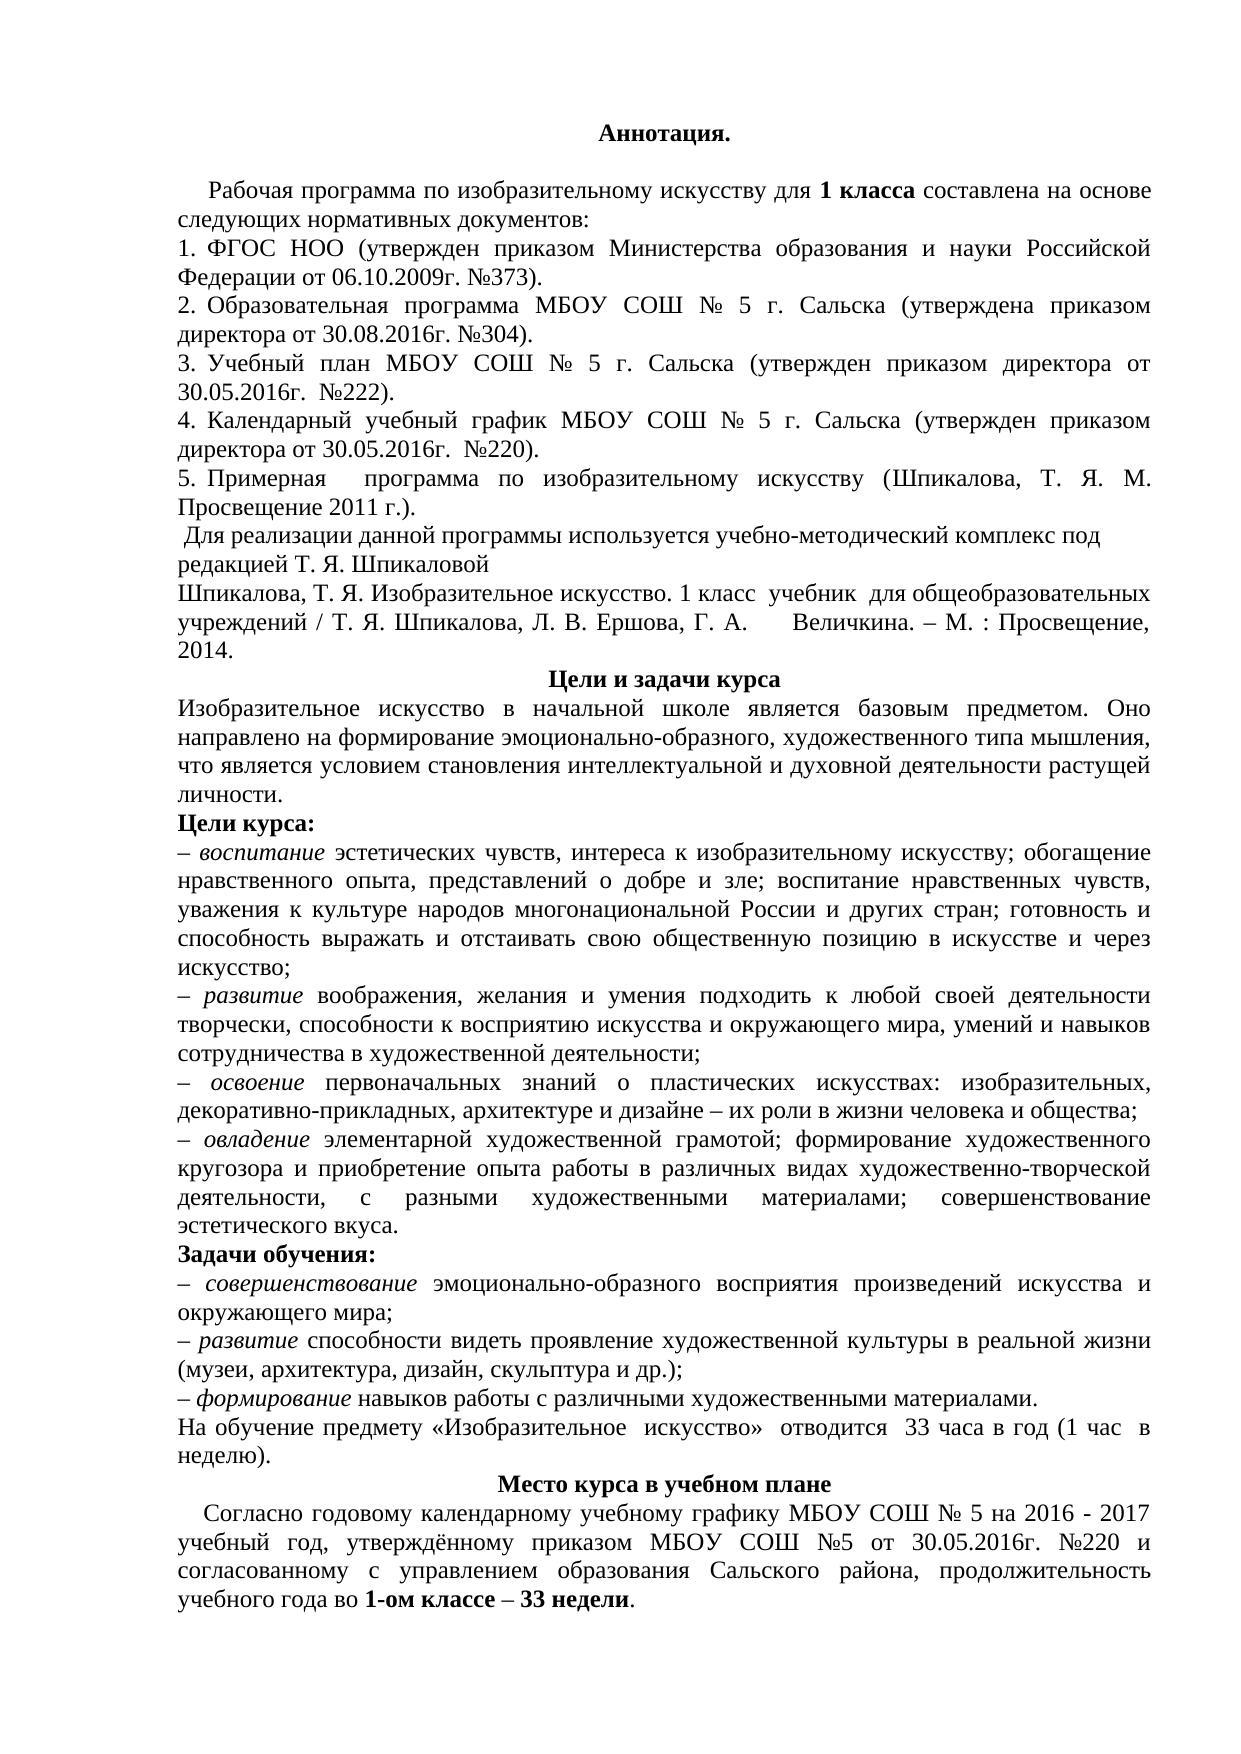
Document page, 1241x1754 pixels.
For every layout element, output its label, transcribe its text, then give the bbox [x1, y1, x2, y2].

text – развитие воображения, желания и умения подходить к любой своей деятельности творчески, способности к восприятию искусства и окружающего мира, умений и навыков сотрудничества в художественной деятельности; [177, 981, 1152, 1067]
text – воспитание эстетических чувств, интереса к изобразительному искусству; обогащение нравственного опыта, представлений о добре и зле; воспитание нравственных чувств, уважения к культуре народов многонациональной России и других стран; готовность и способность выражать и отстаивать свою общественную позицию в искусстве и через искусство; [177, 837, 1152, 981]
text – развитие способности видеть проявление художественной культуры в реальной жизни (музеи, архитектура, дизайн, скульптура и др.); [177, 1326, 1152, 1383]
text – овладение элементарной художественной грамотой; формирование художественного кругозора и приобретение опыта работы в различных видах художественно-творческой деятельности, с разными художественными материалами; совершенствование эстетического вкуса. [177, 1124, 1152, 1239]
text Задачи обучения: [177, 1239, 1152, 1268]
text Согласно годовому календарному учебному графику МБОУ СОШ № 5 на 2016 - 2017 учебный год, утверждённому приказом МБОУ СОШ №5 от 30.05.2016г. №220 и согласованному с управлением образования Сальского района, продолжительность учебного года во 1-ом классе – 33 недели. [177, 1498, 1152, 1613]
text Рабочая программа по изобразительному искусству для 1 класса составлена на основе следующих нормативных документов: [177, 176, 1152, 233]
text Изобразительное искусство в начальной школе является базовым предметом. Оно направлено на формирование эмоционально-образного, художественного типа мышления, что является условием становления интеллектуальной и духовной деятельности растущей личности. [177, 693, 1152, 808]
text – совершенствование эмоционально-образного восприятия произведений искусства и окружающего мира; [177, 1268, 1152, 1326]
text Цели и задачи курса [177, 664, 1152, 693]
list ФГОС НОО (утвержден приказом Министерства образования и науки Российской Федерации от 06.10.2009г. №373). [177, 233, 1152, 291]
list Учебный план МБОУ СОШ № 5 г. Сальска (утвержден приказом директора от 30.05.2016г. №222). [177, 348, 1152, 406]
text Цели курса: [177, 808, 1152, 837]
list Образовательная программа МБОУ СОШ № 5 г. Сальска (утверждена приказом директора от 30.08.2016г. №304). [177, 291, 1152, 348]
text – формирование навыков работы с различными художественными материалами. [177, 1383, 1152, 1412]
text Аннотация. [177, 118, 1152, 147]
list Примерная программа по изобразительному искусству (Шпикалова, Т. Я. М. Просвещение 2011 г.). [177, 463, 1152, 521]
text Для реализации данной программы используется учебно-методический комплекс под редакцией Т. Я. Шпикаловой [177, 521, 1152, 578]
text Место курса в учебном плане [177, 1469, 1152, 1498]
text – освоение первоначальных знаний о пластических искусствах: изобразительных, декоративно-прикладных, архитектуре и дизайне – их роли в жизни человека и общества; [177, 1067, 1152, 1124]
list Календарный учебный график МБОУ СОШ № 5 г. Сальска (утвержден приказом директора от 30.05.2016г. №220). [177, 406, 1152, 463]
text Шпикалова, Т. Я. Изобразительное искусство. 1 класс учебник для общеобразовательных учреждений / Т. Я. Шпикалова, Л. В. Ершова, Г. А. Величкина. – М. : Просвещение, 2014. [177, 578, 1152, 664]
text На обучение предмету «Изобразительное искусство» отводится 33 часа в год (1 час в неделю). [177, 1412, 1152, 1469]
